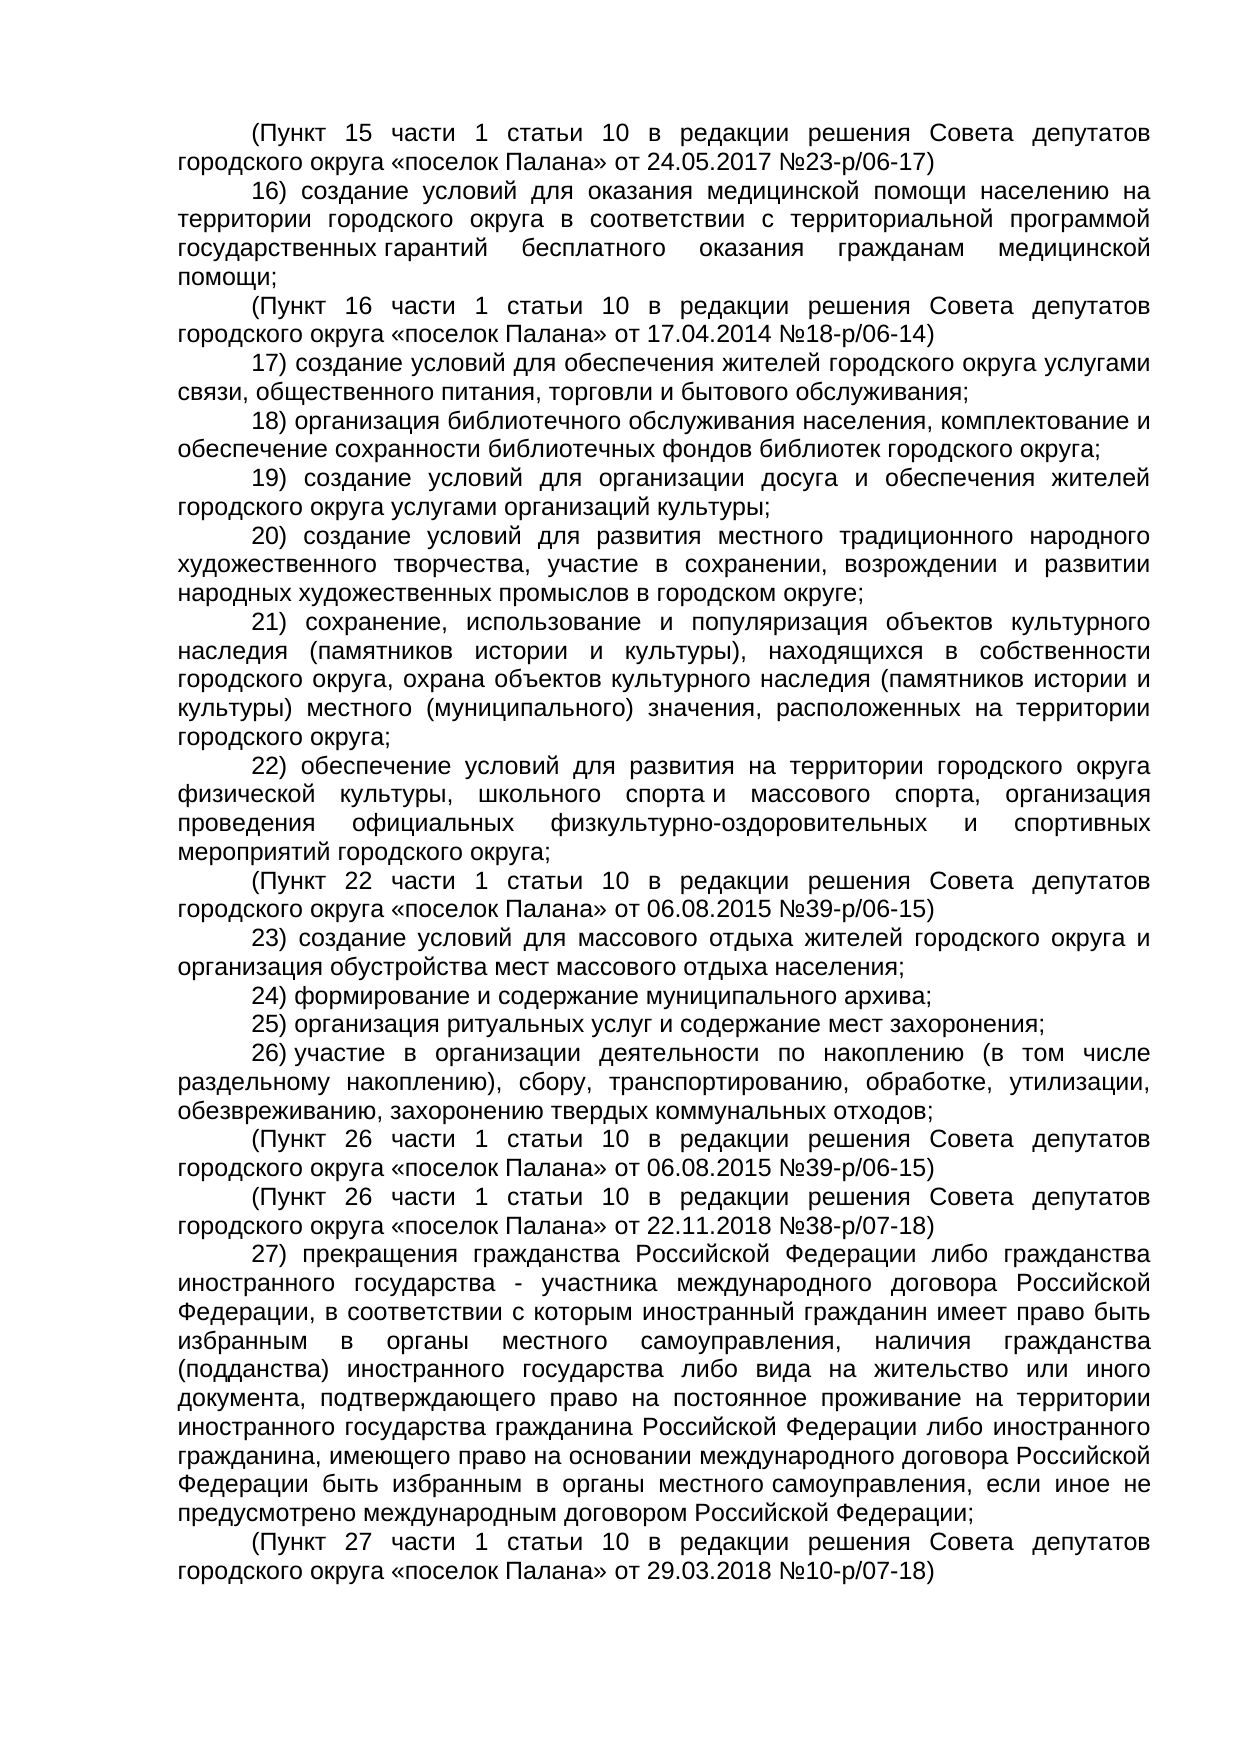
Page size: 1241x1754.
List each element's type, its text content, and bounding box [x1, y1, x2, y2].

text 25) организация ритуальных услуг и содержание мест захоронения; [177, 1009, 1152, 1038]
text 26) участие в организации деятельности по накоплению (в том числе раздельному накоплению), сбору, транспортированию, обработке, утилизации, обезвреживанию, захоронению твердых коммунальных отходов; [177, 1038, 1152, 1124]
text 17) создание условий для обеспечения жителей городского округа услугами связи, общественного питания, торговли и бытового обслуживания; [177, 348, 1152, 406]
text (Пункт 27 части 1 статьи 10 в редакции решения Совета депутатов городского округа «поселок Палана» от 29.03.2018 №10-р/07-18) [177, 1527, 1152, 1584]
text 16) создание условий для оказания медицинской помощи населению на территории городского округа в соответствии с территориальной программой государственных гарантий бесплатного оказания гражданам медицинской помощи; [177, 176, 1152, 291]
text (Пункт 26 части 1 статьи 10 в редакции решения Совета депутатов городского округа «поселок Палана» от 22.11.2018 №38-р/07-18) [177, 1182, 1152, 1239]
text (Пункт 22 части 1 статьи 10 в редакции решения Совета депутатов городского округа «поселок Палана» от 06.08.2015 №39-р/06-15) [177, 866, 1152, 923]
text 21) сохранение, использование и популяризация объектов культурного наследия (памятников истории и культуры), находящихся в собственности городского округа, охрана объектов культурного наследия (памятников истории и культуры) местного (муниципального) значения, расположенных на территории городского округа; [177, 607, 1152, 751]
text (Пункт 15 части 1 статьи 10 в редакции решения Совета депутатов городского округа «поселок Палана» от 24.05.2017 №23-р/06-17) [177, 118, 1152, 176]
text 27) прекращения гражданства Российской Федерации либо гражданства иностранного государства - участника международного договора Российской Федерации, в соответствии с которым иностранный гражданин имеет право быть избранным в органы местного самоуправления, наличия гражданства (подданства) иностранного государства либо вида на жительство или иного документа, подтверждающего право на постоянное проживание на территории иностранного государства гражданина Российской Федерации либо иностранного гражданина, имеющего право на основании международного договора Российской Федерации быть избранным в органы местного самоуправления, если иное не предусмотрено международным договором Российской Федерации; [177, 1239, 1152, 1527]
text 23) создание условий для массового отдыха жителей городского округа и организация обустройства мест массового отдыха населения; [177, 923, 1152, 981]
text 19) создание условий для организации досуга и обеспечения жителей городского округа услугами организаций культуры; [177, 463, 1152, 521]
text 18) организация библиотечного обслуживания населения, комплектование и обеспечение сохранности библиотечных фондов библиотек городского округа; [177, 406, 1152, 463]
text (Пункт 26 части 1 статьи 10 в редакции решения Совета депутатов городского округа «поселок Палана» от 06.08.2015 №39-р/06-15) [177, 1124, 1152, 1182]
text 24) формирование и содержание муниципального архива; [177, 981, 1152, 1009]
text (Пункт 16 части 1 статьи 10 в редакции решения Совета депутатов городского округа «поселок Палана» от 17.04.2014 №18-р/06-14) [177, 291, 1152, 348]
text 20) создание условий для развития местного традиционного народного художественного творчества, участие в сохранении, возрождении и развитии народных художественных промыслов в городском округе; [177, 521, 1152, 607]
text 22) обеспечение условий для развития на территории городского округа физической культуры, школьного спорта и массового спорта, организация проведения официальных физкультурно-оздоровительных и спортивных мероприятий городского округа; [177, 751, 1152, 866]
